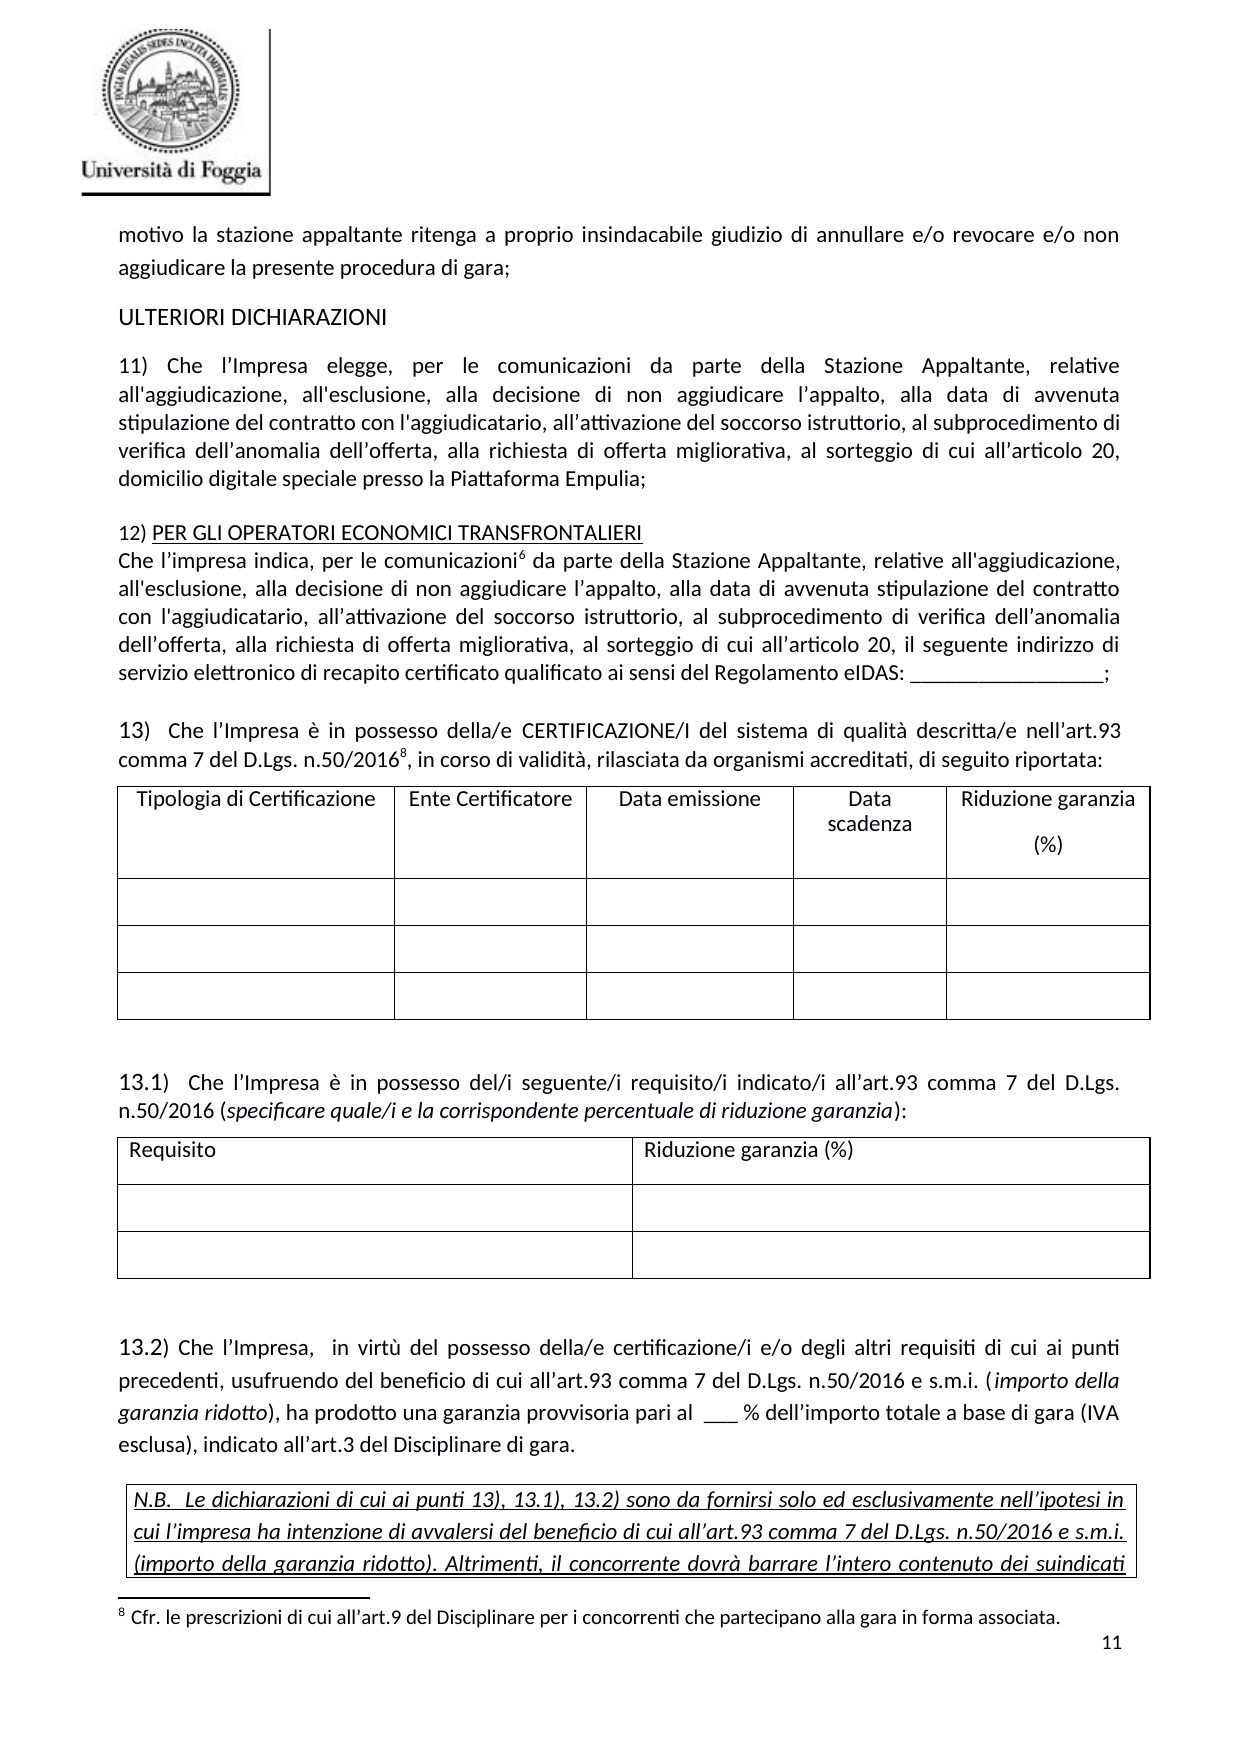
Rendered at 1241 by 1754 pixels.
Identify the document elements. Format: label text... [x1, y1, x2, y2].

table_cell [587, 926, 793, 972]
table_header Ente Certificatore [395, 787, 586, 878]
table_cell [947, 926, 1149, 972]
table_cell [395, 926, 586, 972]
text 13.2) Che l’Impresa, in virtù del possesso della/e certificazione/i e/o degli altri requisiti di cui ai punti precedenti, usufruendo del beneficio di cui all’art.93 comma 7 del D.Lgs. n.50/2016 e s.m.i. (importo della garanzia ridotto), ha prodotto una garanzia provvisoria pari al ___ % dell’importo totale a base di gara (IVA esclusa), indicato all’art.3 del Disciplinare di gara. [118, 1332, 1122, 1459]
table_cell [118, 1232, 632, 1277]
text 12) PER GLI OPERATORI ECONOMICI TRANSFRONTALIERI [118, 518, 1122, 546]
table_cell [395, 879, 586, 925]
table_cell [587, 879, 793, 925]
table_header Data emissione [587, 787, 793, 878]
table_header Data scadenza [794, 787, 946, 878]
picture [81, 29, 271, 196]
table_cell [395, 973, 586, 1019]
table_cell [947, 973, 1149, 1019]
table_cell [794, 973, 946, 1019]
table_cell [118, 973, 394, 1019]
table_cell [794, 926, 946, 972]
table_header Riduzione garanzia (%) [947, 787, 1149, 878]
text ULTERIORI DICHIARAZIONI [118, 306, 1122, 331]
table_cell [633, 1185, 1149, 1231]
table_header Tipologia di Certificazione [118, 787, 394, 878]
table_cell [633, 1232, 1149, 1277]
table_cell [118, 879, 394, 925]
text 13) Che l’Impresa è in possesso della/e CERTIFICAZIONE/I del sistema di qualità descritta/e nell’art.93 comma 7 del D.Lgs. n.50/2016, in corso di validità, rilasciata da organismi accreditati, di seguito riportata: [118, 714, 1122, 773]
table_cell [118, 926, 394, 972]
text 11) Che l’Impresa elegge, per le comunicazioni da parte della Stazione Appaltante, relative all'aggiudicazione, all'esclusione, alla decisione di non aggiudicare l’appalto, alla data di avvenuta stipulazione del contratto con l'aggiudicatario, all’attivazione del soccorso istruttorio, al subprocedimento di verifica dell’anomalia dell’offerta, alla richiesta di offerta migliorativa, al sorteggio di cui all’articolo 20, domicilio digitale speciale presso la Piattaforma Empulia; [118, 352, 1122, 492]
table_header Requisito [118, 1138, 632, 1184]
table_cell [947, 879, 1149, 925]
text Che l’impresa indica, per le comunicazioni6 da parte della Stazione Appaltante, relative all'aggiudicazione, all'esclusione, alla decisione di non aggiudicare l’appalto, alla data di avvenuta stipulazione del contratto con l'aggiudicatario, all’attivazione del soccorso istruttorio, al subprocedimento di verifica dell’anomalia dell’offerta, alla richiesta di offerta migliorativa, al sorteggio di cui all’articolo 20, il seguente indirizzo di servizio elettronico di recapito certificato qualificato ai sensi del Regolamento eIDAS: _________________; [118, 546, 1122, 687]
table_cell [587, 973, 793, 1019]
table_cell [794, 879, 946, 925]
table_cell [118, 1185, 632, 1231]
table_header Riduzione garanzia (%) [633, 1138, 1149, 1184]
text 13.1) Che l’Impresa è in possesso del/i seguente/i requisito/i indicato/i all’art.93 comma 7 del D.Lgs. n.50/2016 (specificare quale/i e la corrispondente percentuale di riduzione garanzia): [118, 1066, 1122, 1124]
